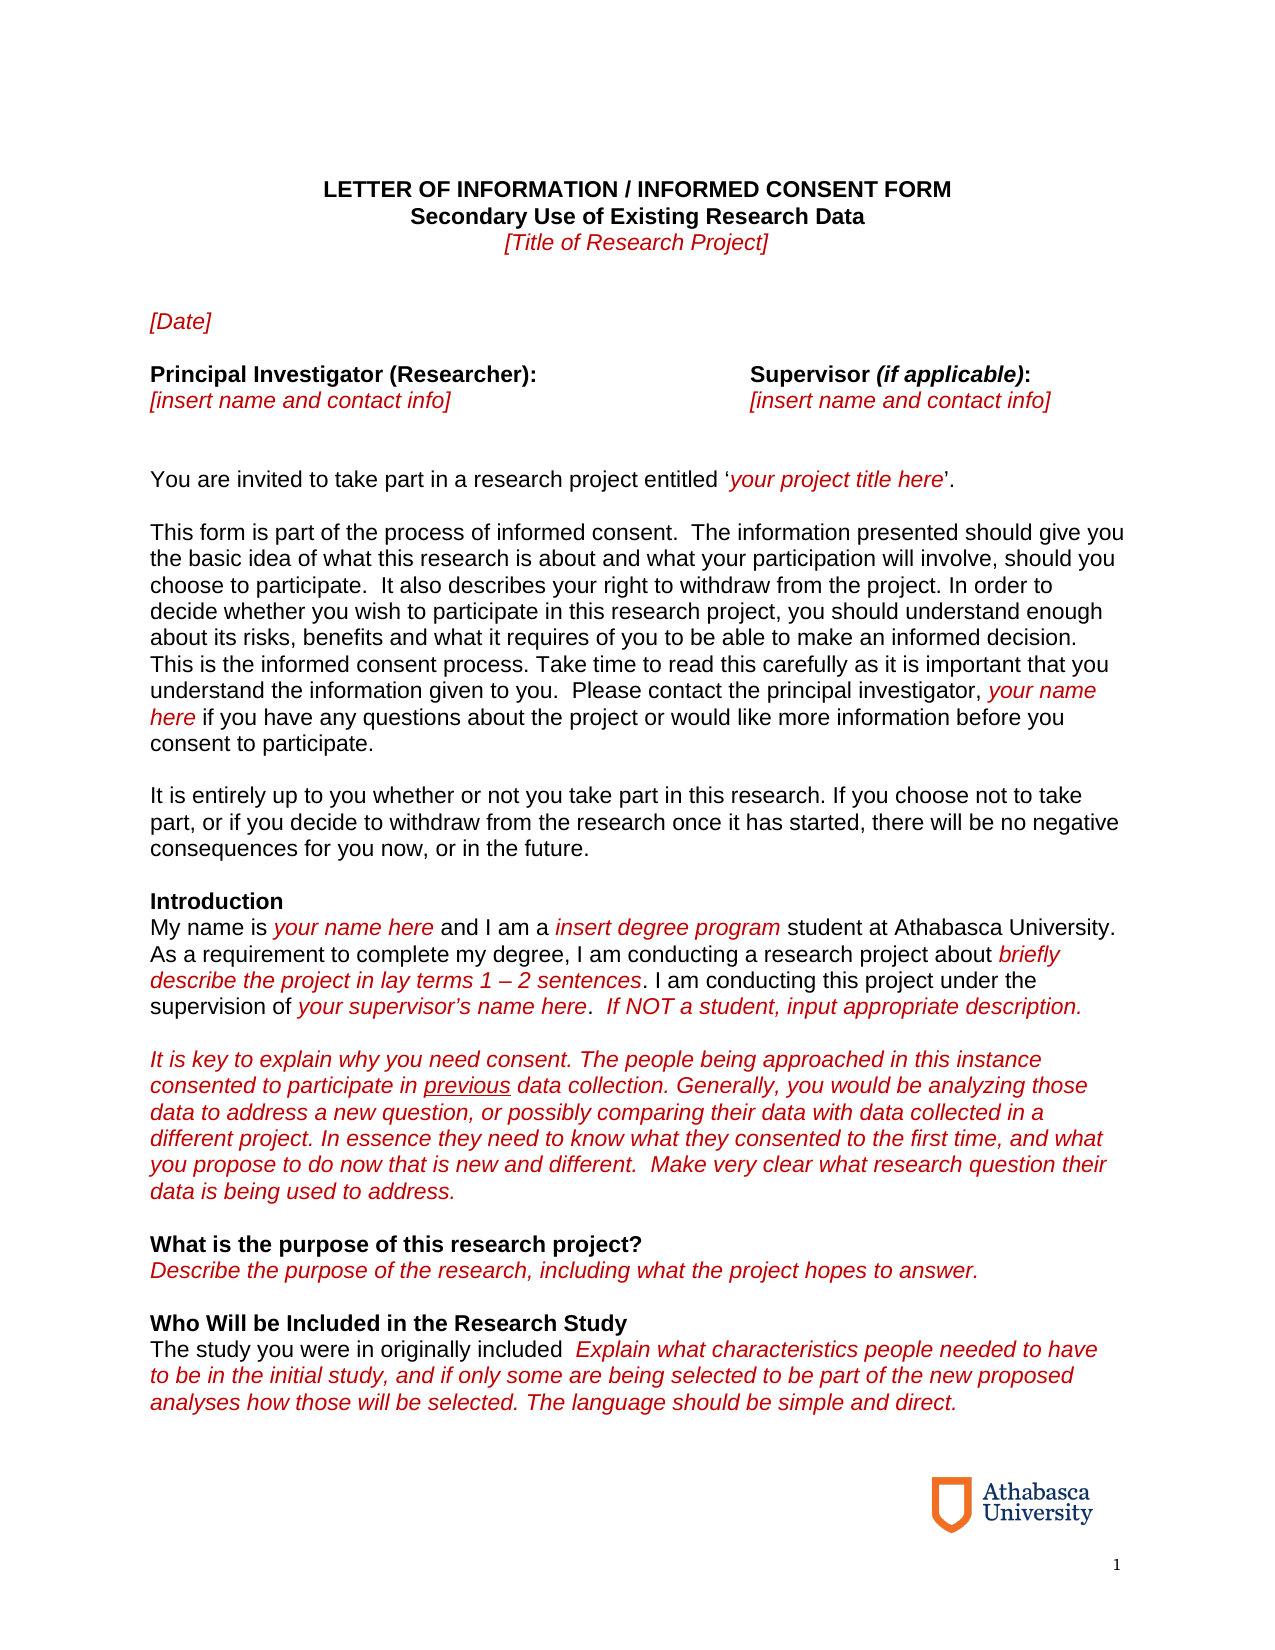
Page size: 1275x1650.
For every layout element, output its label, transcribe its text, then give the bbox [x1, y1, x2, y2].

text Describe the purpose of the research, including what the project hopes to answer. [150, 1257, 1125, 1283]
text You are invited to take part in a research project entitled ‘your project title here’. [150, 466, 1125, 493]
text The study you were in originally included Explain what characteristics people needed to have to be in the initial study, and if only some are being selected to be part of the new proposed analyses how those will be selected. The language should be simple and direct. [150, 1336, 1125, 1415]
text [Date] [150, 308, 1125, 334]
text Principal Investigator (Researcher): Supervisor (if applicable): [150, 361, 1125, 387]
text Secondary Use of Existing Research Data [150, 203, 1125, 229]
text This form is part of the process of informed consent. The information presented should give you the basic idea of what this research is about and what your participation will involve, should you choose to participate. It also describes your right to withdraw from the project. In order to decide whether you wish to participate in this research project, you should understand enough about its risks, benefits and what it requires of you to be able to make an informed decision. This is the informed consent process. Take time to read this carefully as it is important that you understand the information given to you. Please contact the principal investigator, your name here if you have any questions about the project or would like more information before you consent to participate. [150, 519, 1125, 756]
text Introduction [150, 888, 1125, 914]
text Who Will be Included in the Research Study [150, 1309, 1125, 1336]
text LETTER OF INFORMATION / INFORMED CONSENT FORM [150, 176, 1125, 203]
text What is the purpose of this research project? [150, 1231, 1125, 1257]
text [Title of Research Project] [150, 229, 1125, 255]
text [insert name and contact info] [insert name and contact info] [150, 387, 1125, 413]
text It is entirely up to you whether or not you take part in this research. If you choose not to take part, or if you decide to withdraw from the research once it has started, there will be no negative consequences for you now, or in the future. [150, 782, 1125, 862]
text My name is your name here and I am a insert degree program student at Athabasca University. As a requirement to complete my degree, I am conducting a research project about briefly describe the project in lay terms 1 – 2 sentences. I am conducting this project under the supervision of your supervisor’s name here. If NOT a student, input appropriate description. [150, 914, 1125, 1020]
text It is key to explain why you need consent. The people being approached in this instance consented to participate in previous data collection. Generally, you would be analyzing those data to address a new question, or possibly comparing their data with data collected in a different project. In essence they need to know what they consented to the first time, and what you propose to do now that is new and different. Make very clear what research question their data is being used to address. [150, 1046, 1125, 1204]
